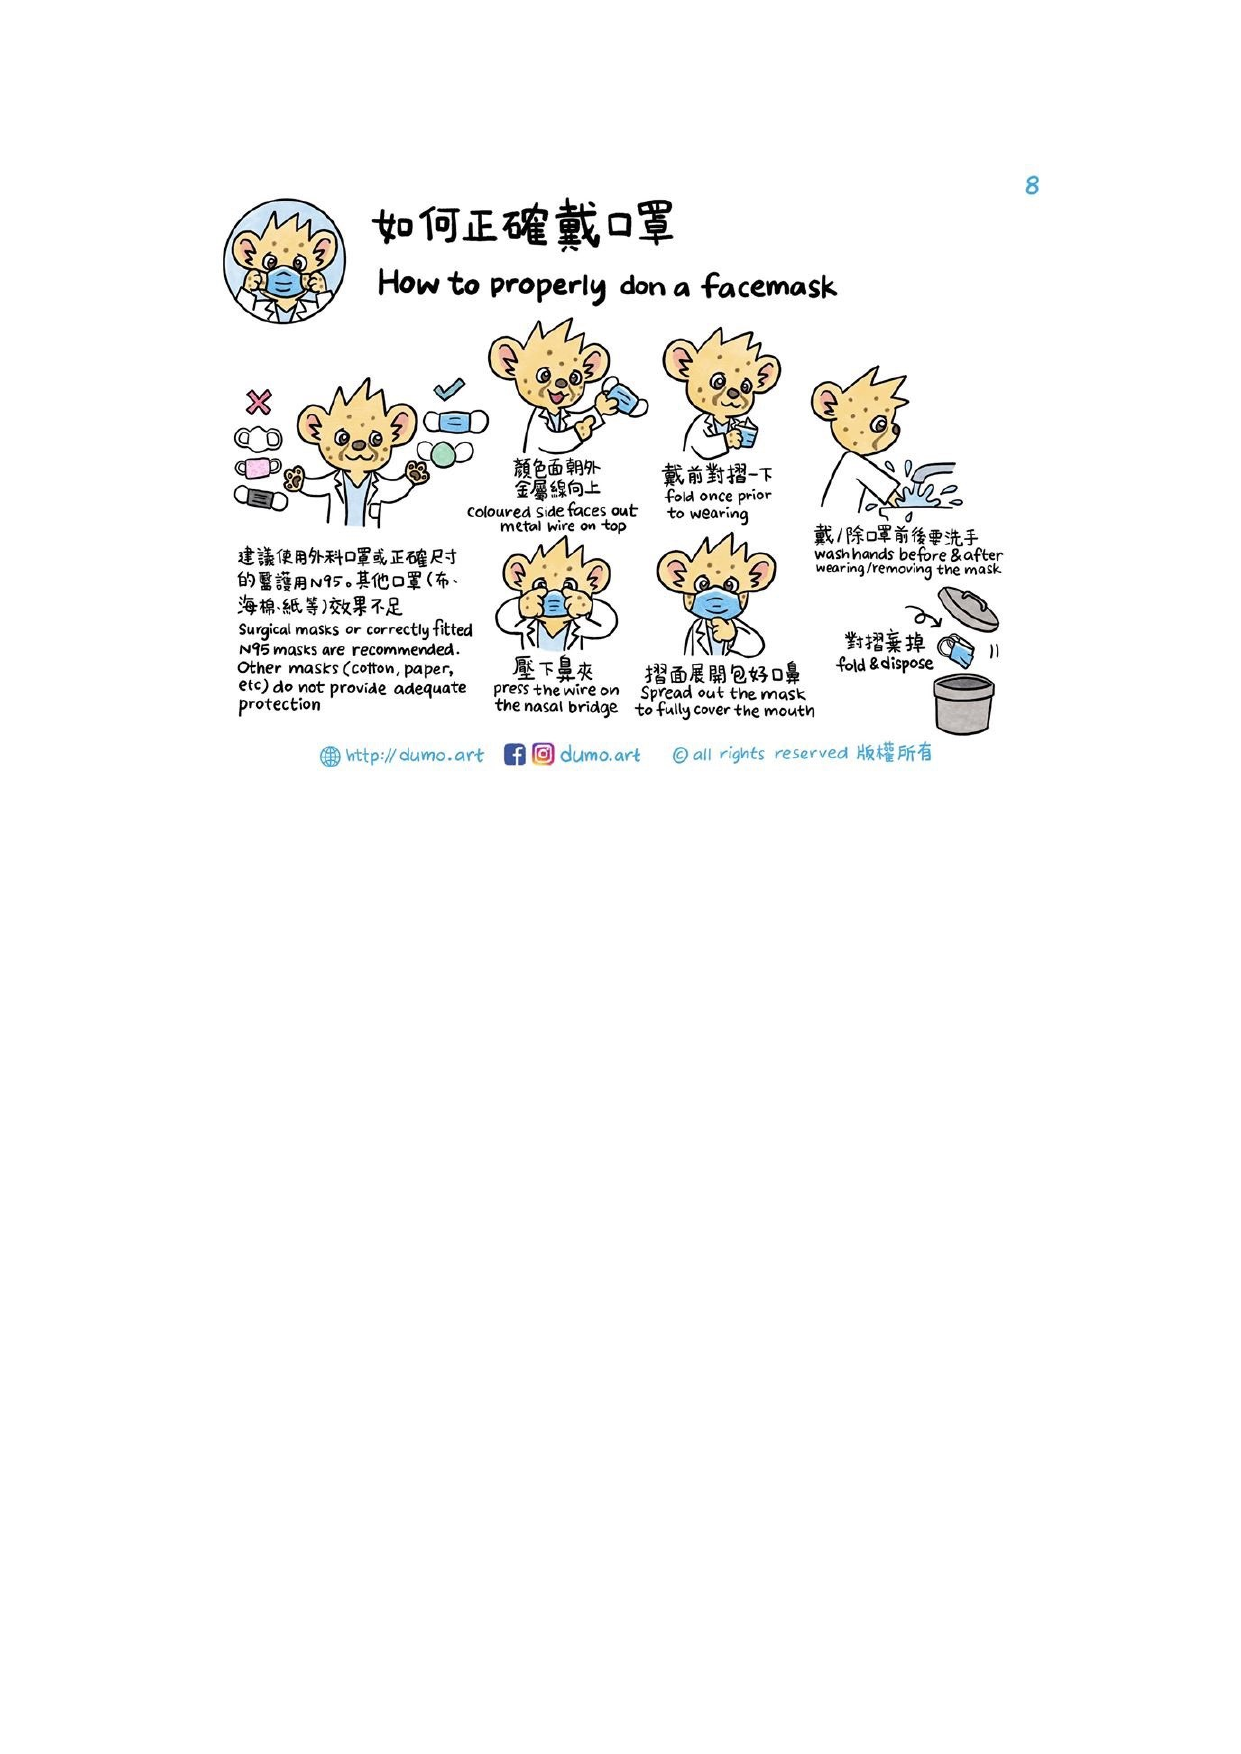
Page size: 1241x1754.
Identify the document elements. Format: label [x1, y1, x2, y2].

picture [187, 164, 1053, 776]
